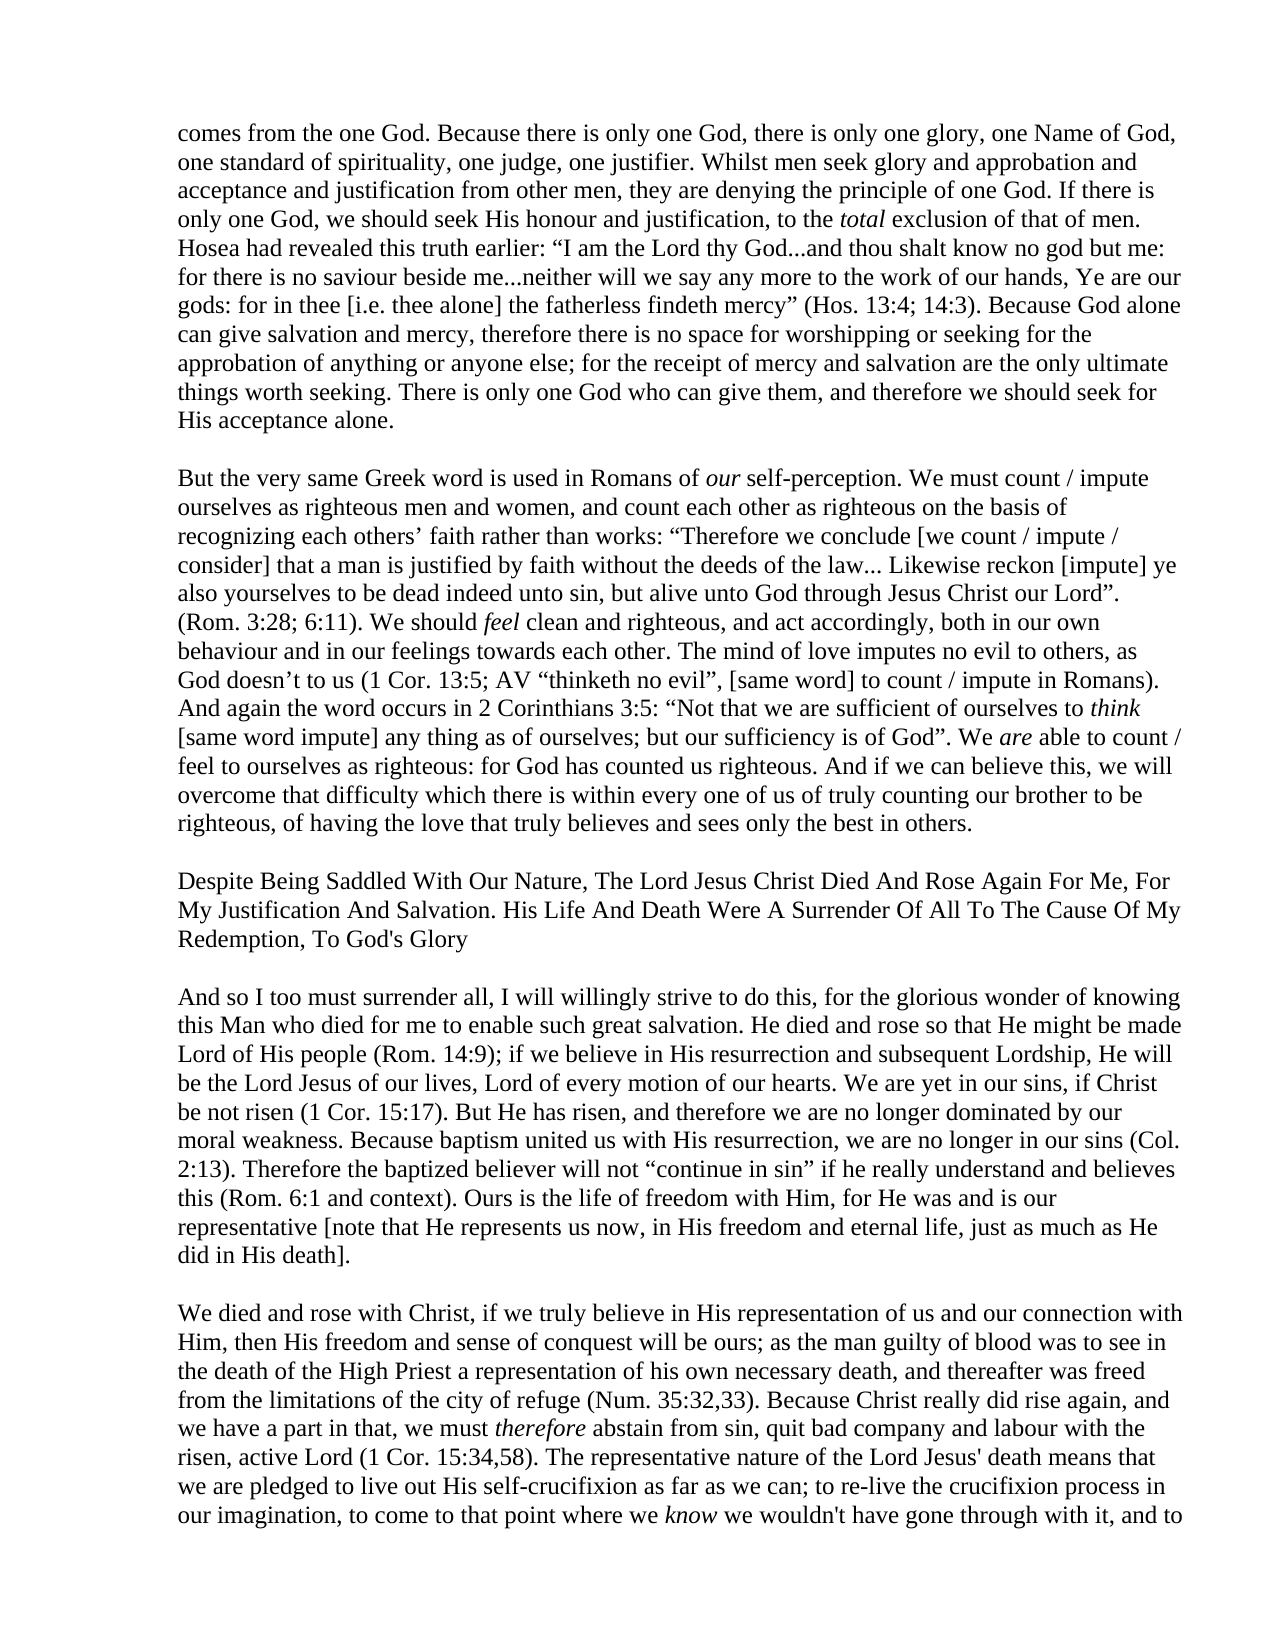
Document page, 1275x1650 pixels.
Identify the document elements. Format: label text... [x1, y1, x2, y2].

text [177, 118, 1186, 434]
text Despite Being Saddled With Our Nature, The Lord Jesus Christ Died And Rose Again For Me, For My Justification And Salvation. His Life And Death Were A Surrender Of All To The Cause Of My Redemption, To God's Glory [177, 866, 1186, 953]
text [177, 1298, 1186, 1528]
text But the very same Greek word is used in Romans of our self-perception. We must count / impute ourselves as righteous men and women, and count each other as righteous on the basis of recognizing each others’ faith rather than works: “Therefore we conclude [we count / impute / consider] that a man is justified by faith without the deeds of the law... Likewise reckon [impute] ye also yourselves to be dead indeed unto sin, but alive unto God through Jesus Christ our Lord”. (Rom. 3:28; 6:11). We should feel clean and righteous, and act accordingly, both in our own behaviour and in our feelings towards each other. The mind of love imputes no evil to others, as God doesn’t to us (1 Cor. 13:5; AV “thinketh no evil”, [same word] to count / impute in Romans). And again the word occurs in 2 Corinthians 3:5: “Not that we are sufficient of ourselves to think [same word impute] any thing as of ourselves; but our sufficiency is of God”. We are able to count / feel to ourselves as righteous: for God has counted us righteous. And if we can believe this, we will overcome that difficulty which there is within every one of us of truly counting our brother to be righteous, of having the love that truly believes and sees only the best in others. [177, 463, 1186, 837]
text And so I too must surrender all, I will willingly strive to do this, for the glorious wonder of knowing this Man who died for me to enable such great salvation. He died and rose so that He might be made Lord of His people (Rom. 14:9); if we believe in His resurrection and subsequent Lordship, He will be the Lord Jesus of our lives, Lord of every motion of our hearts. We are yet in our sins, if Christ be not risen (1 Cor. 15:17). But He has risen, and therefore we are no longer dominated by our moral weakness. Because baptism united us with His resurrection, we are no longer in our sins (Col. 2:13). Therefore the baptized believer will not “continue in sin” if he really understand and believes this (Rom. 6:1 and context). Ours is the life of freedom with Him, for He was and is our representative [note that He represents us now, in His freedom and eternal life, just as much as He did in His death]. [177, 982, 1186, 1269]
